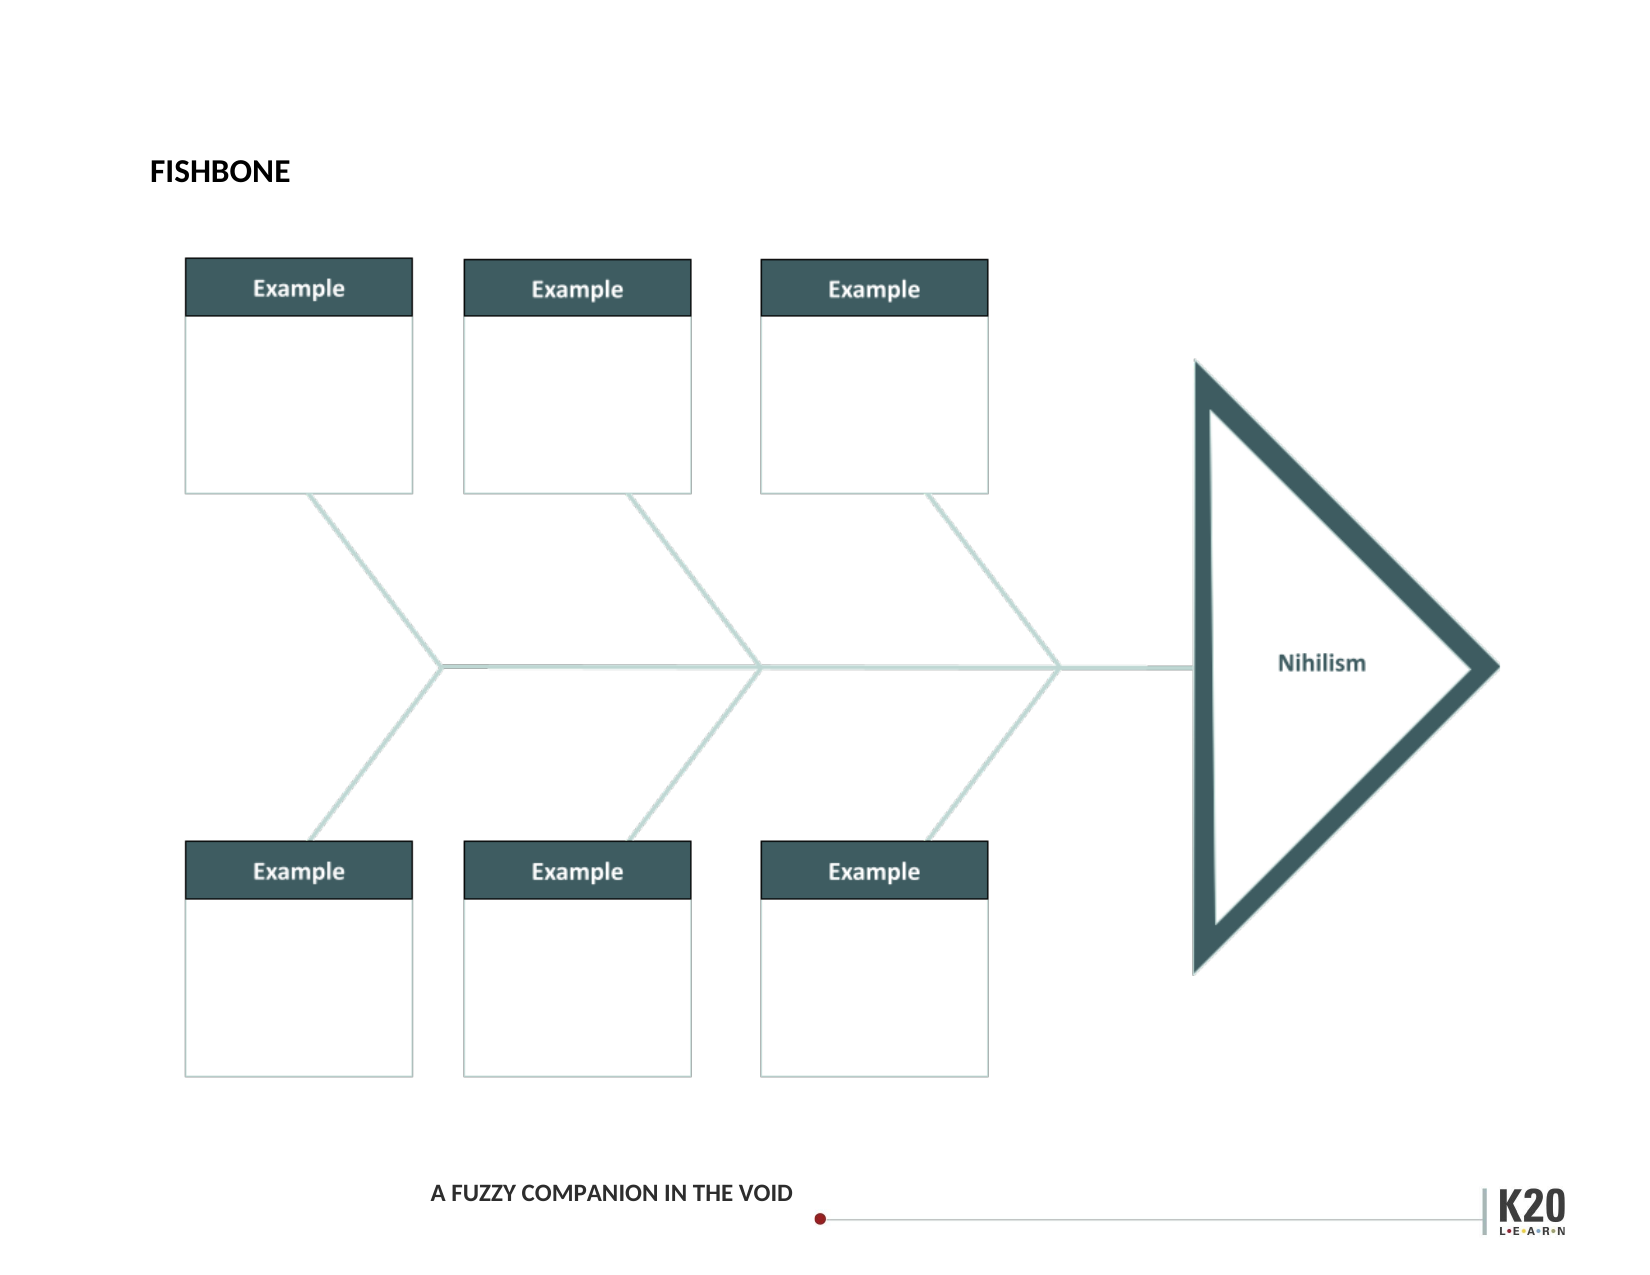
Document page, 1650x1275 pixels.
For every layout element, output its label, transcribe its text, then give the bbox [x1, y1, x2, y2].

title FISHBONE [150, 150, 1500, 191]
picture [150, 246, 1500, 1090]
picture [814, 1186, 1565, 1238]
